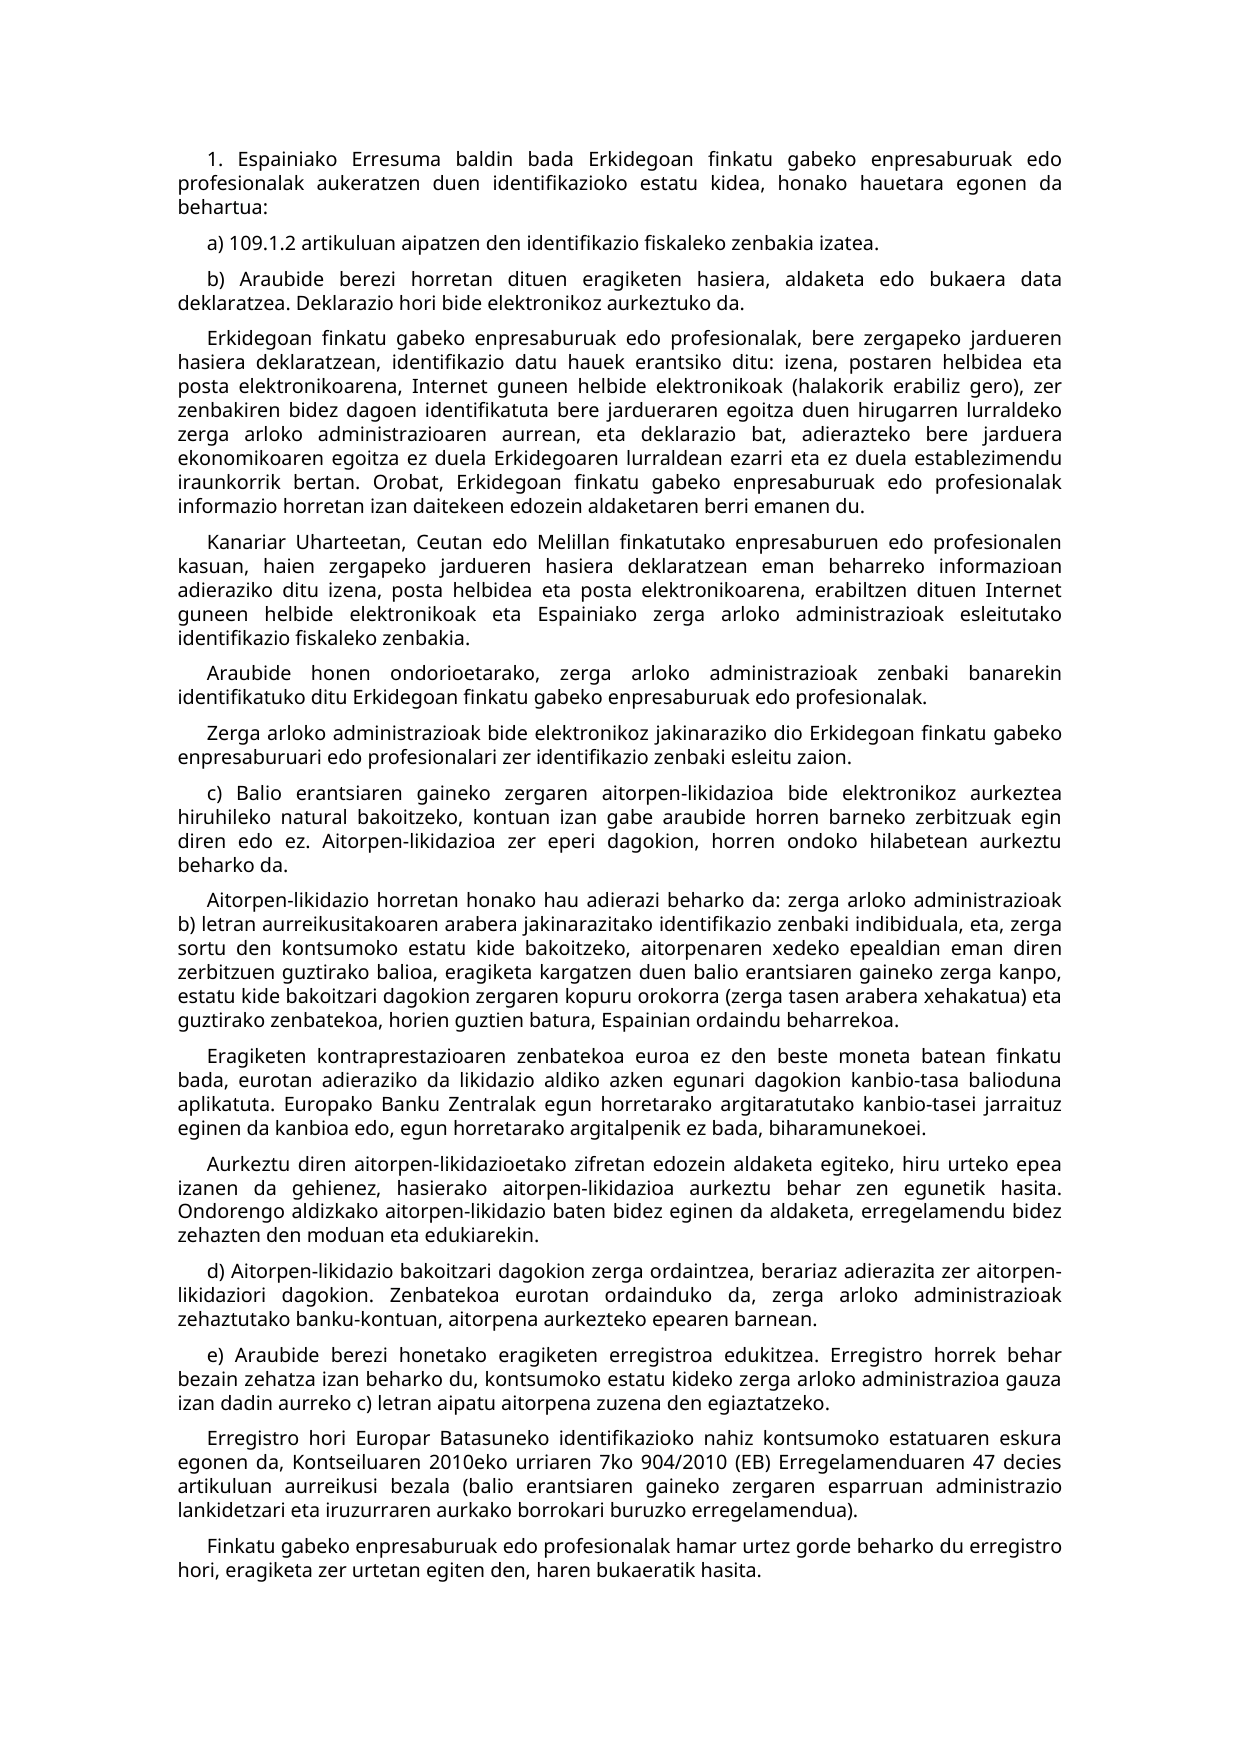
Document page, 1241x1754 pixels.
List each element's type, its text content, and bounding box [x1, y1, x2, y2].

text b) Araubide berezi horretan dituen eragiketen hasiera, aldaketa edo bukaera data deklaratzea. Deklarazio hori bide elektronikoz aurkeztuko da. [177, 267, 1063, 315]
text d) Aitorpen-likidazio bakoitzari dagokion zerga ordaintzea, berariaz adierazita zer aitorpen-likidaziori dagokion. Zenbatekoa eurotan ordainduko da, zerga arloko administrazioak zehaztutako banku-kontuan, aitorpena aurkezteko epearen barnean. [177, 1259, 1063, 1331]
text 1. Espainiako Erresuma baldin bada Erkidegoan finkatu gabeko enpresaburuak edo profesionalak aukeratzen duen identifikazioko estatu kidea, honako hauetara egonen da behartua: [177, 148, 1063, 219]
text Erregistro hori Europar Batasuneko identifikazioko nahiz kontsumoko estatuaren eskura egonen da, Kontseiluaren 2010eko urriaren 7ko 904/2010 (EB) Erregelamenduaren 47 decies artikuluan aurreikusi bezala (balio erantsiaren gaineko zergaren esparruan administrazio lankidetzari eta iruzurraren aurkako borrokari buruzko erregelamendua). [177, 1427, 1063, 1522]
text Kanariar Uharteetan, Ceutan edo Melillan finkatutako enpresaburuen edo profesionalen kasuan, haien zergapeko jardueren hasiera deklaratzean eman beharreko informazioan adieraziko ditu izena, posta helbidea eta posta elektronikoarena, erabiltzen dituen Internet guneen helbide elektronikoak eta Espainiako zerga arloko administrazioak esleitutako identifikazio fiskaleko zenbakia. [177, 530, 1063, 650]
text Eragiketen kontraprestazioaren zenbatekoa euroa ez den beste moneta batean finkatu bada, eurotan adieraziko da likidazio aldiko azken egunari dagokion kanbio-tasa balioduna aplikatuta. Europako Banku Zentralak egun horretarako argitaratutako kanbio-tasei jarraituz eginen da kanbioa edo, egun horretarako argitalpenik ez bada, biharamunekoei. [177, 1044, 1063, 1140]
text c) Balio erantsiaren gaineko zergaren aitorpen-likidazioa bide elektronikoz aurkeztea hiruhileko natural bakoitzeko, kontuan izan gabe araubide horren barneko zerbitzuak egin diren edo ez. Aitorpen-likidazioa zer eperi dagokion, horren ondoko hilabetean aurkeztu beharko da. [177, 781, 1063, 877]
text Araubide honen ondorioetarako, zerga arloko administrazioak zenbaki banarekin identifikatuko ditu Erkidegoan finkatu gabeko enpresaburuak edo profesionalak. [177, 662, 1063, 709]
text e) Araubide berezi honetako eragiketen erregistroa edukitzea. Erregistro horrek behar bezain zehatza izan beharko du, kontsumoko estatu kideko zerga arloko administrazioa gauza izan dadin aurreko c) letran aipatu aitorpena zuzena den egiaztatzeko. [177, 1343, 1063, 1415]
text Aurkeztu diren aitorpen-likidazioetako zifretan edozein aldaketa egiteko, hiru urteko epea izanen da gehienez, hasierako aitorpen-likidazioa aurkeztu behar zen egunetik hasita. Ondorengo aldizkako aitorpen-likidazio baten bidez eginen da aldaketa, erregelamendu bidez zehazten den moduan eta edukiarekin. [177, 1152, 1063, 1248]
text Aitorpen-likidazio horretan honako hau adierazi beharko da: zerga arloko administrazioak b) letran aurreikusitakoaren arabera jakinarazitako identifikazio zenbaki indibiduala, eta, zerga sortu den kontsumoko estatu kide bakoitzeko, aitorpenaren xedeko epealdian eman diren zerbitzuen guztirako balioa, eragiketa kargatzen duen balio erantsiaren gaineko zerga kanpo, estatu kide bakoitzari dagokion zergaren kopuru orokorra (zerga tasen arabera xehakatua) eta guztirako zenbatekoa, horien guztien batura, Espainian ordaindu beharrekoa. [177, 889, 1063, 1032]
text Erkidegoan finkatu gabeko enpresaburuak edo profesionalak, bere zergapeko jardueren hasiera deklaratzean, identifikazio datu hauek erantsiko ditu: izena, postaren helbidea eta posta elektronikoarena, Internet guneen helbide elektronikoak (halakorik erabiliz gero), zer zenbakiren bidez dagoen identifikatuta bere jardueraren egoitza duen hirugarren lurraldeko zerga arloko administrazioaren aurrean, eta deklarazio bat, adierazteko bere jarduera ekonomikoaren egoitza ez duela Erkidegoaren lurraldean ezarri eta ez duela establezimendu iraunkorrik bertan. Orobat, Erkidegoan finkatu gabeko enpresaburuak edo profesionalak informazio horretan izan daitekeen edozein aldaketaren berri emanen du. [177, 327, 1063, 518]
text Finkatu gabeko enpresaburuak edo profesionalak hamar urtez gorde beharko du erregistro hori, eragiketa zer urtetan egiten den, haren bukaeratik hasita. [177, 1534, 1063, 1582]
text Zerga arloko administrazioak bide elektronikoz jakinaraziko dio Erkidegoan finkatu gabeko enpresaburuari edo profesionalari zer identifikazio zenbaki esleitu zaion. [177, 721, 1063, 769]
text a) 109.1.2 artikuluan aipatzen den identifikazio fiskaleko zenbakia izatea. [177, 231, 1063, 255]
